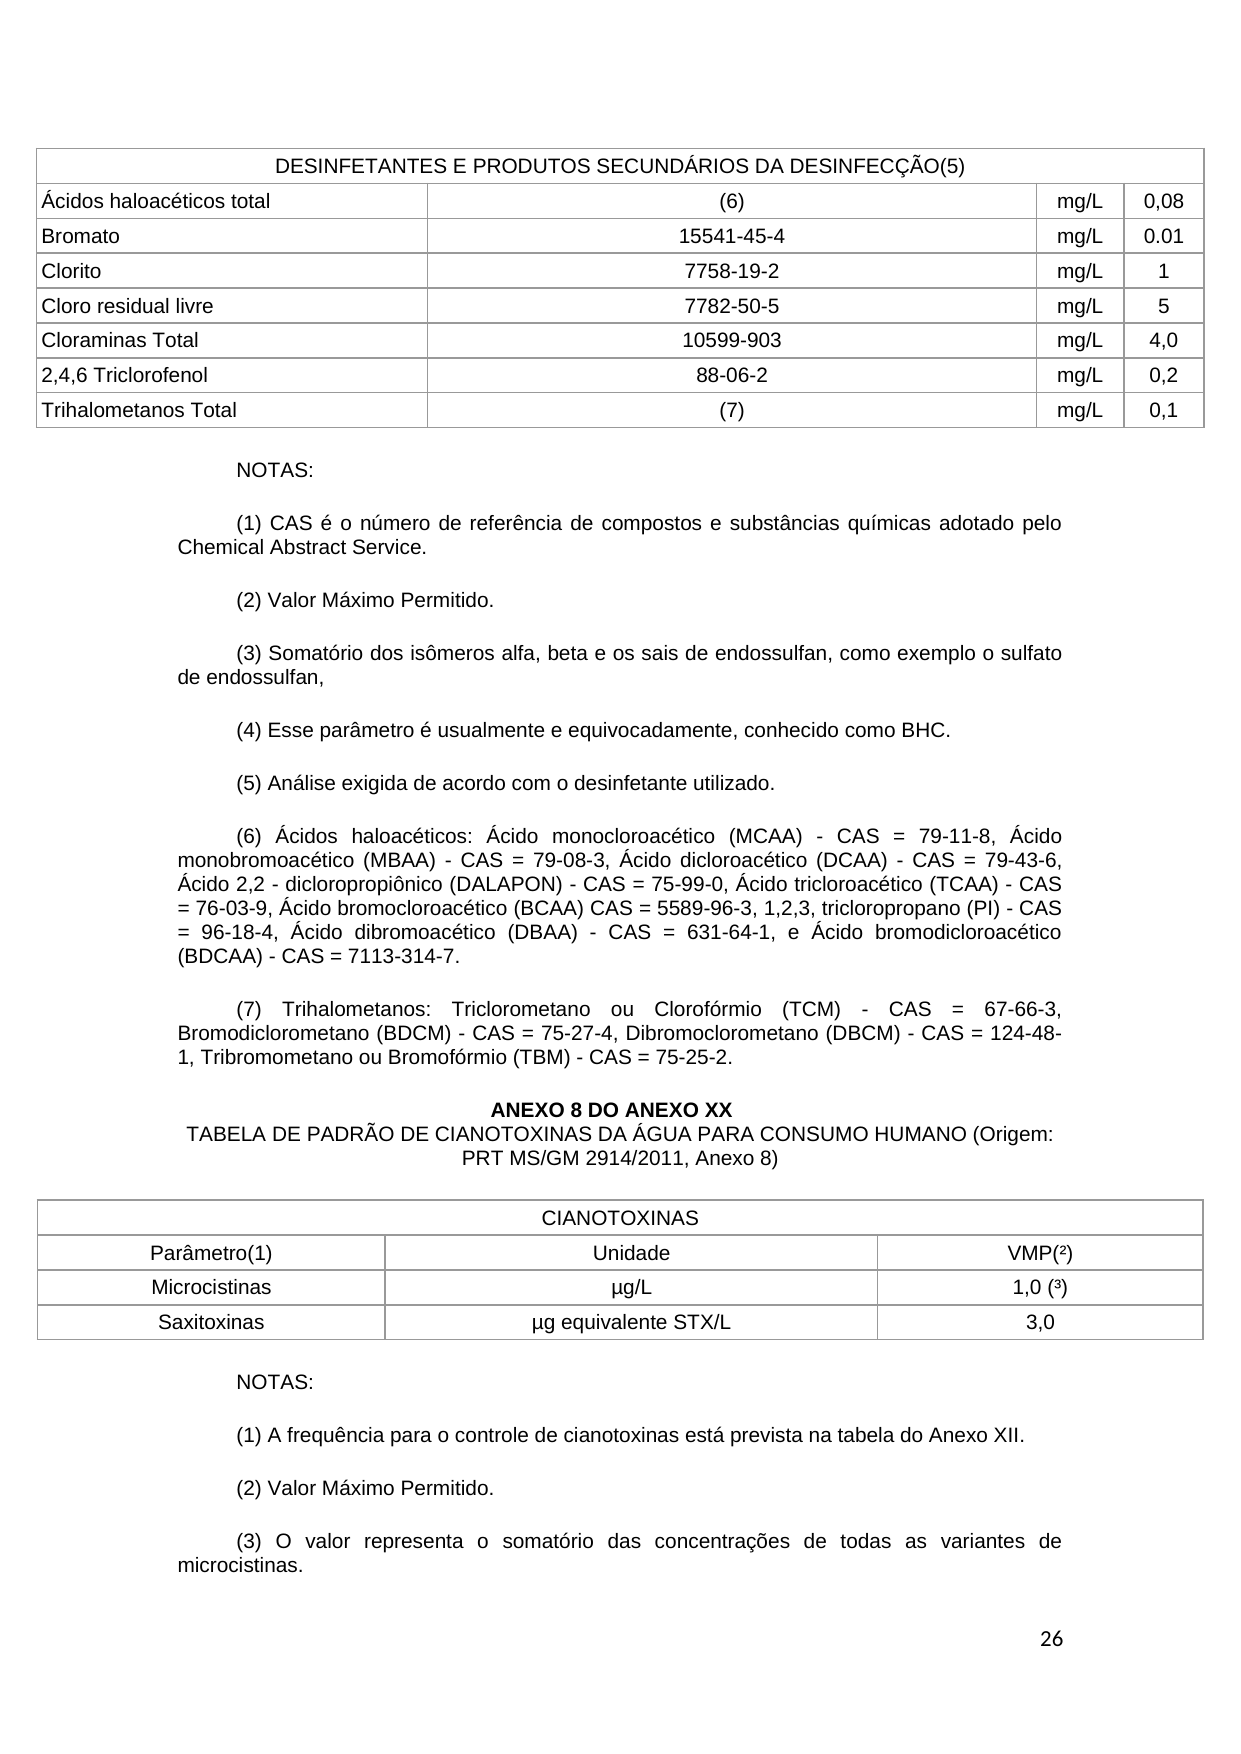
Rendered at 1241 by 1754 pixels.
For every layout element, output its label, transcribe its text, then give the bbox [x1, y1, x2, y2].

table_cell 0,08 [1125, 184, 1203, 217]
table_cell 88-06-2 [428, 359, 1036, 392]
text (5) Análise exigida de acordo com o desinfetante utilizado. [177, 771, 1063, 795]
table_cell 3,0 [878, 1306, 1202, 1339]
table_header CIANOTOXINAS [38, 1201, 1202, 1234]
table_cell 7782-50-5 [428, 289, 1036, 322]
text NOTAS: [177, 1369, 1063, 1393]
table_cell Cloraminas Total [37, 324, 427, 357]
table_cell mg/L [1037, 254, 1123, 287]
table_cell Ácidos haloacéticos total [37, 184, 427, 217]
table_cell VMP(²) [878, 1236, 1202, 1269]
text (2) Valor Máximo Permitido. [177, 1476, 1063, 1500]
text ANEXO 8 DO ANEXO XX TABELA DE PADRÃO DE CIANOTOXINAS DA ÁGUA PARA CONSUMO HUMANO (Origem: PRT MS/GM 2914/2011, Anexo 8) [177, 1098, 1063, 1170]
table_cell mg/L [1037, 359, 1123, 392]
table_cell (7) [428, 393, 1036, 427]
table_cell 5 [1125, 289, 1203, 322]
table_cell Parâmetro(1) [38, 1236, 384, 1269]
text (4) Esse parâmetro é usualmente e equivocadamente, conhecido como BHC. [177, 718, 1063, 742]
table_cell 4,0 [1125, 324, 1203, 357]
text NOTAS: [177, 457, 1063, 481]
table_cell µg/L [386, 1271, 877, 1304]
table_cell 0.01 [1125, 219, 1203, 252]
text (1) CAS é o número de referência de compostos e substâncias químicas adotado pelo Chemical Abstract Service. [177, 511, 1063, 558]
text (3) O valor representa o somatório das concentrações de todas as variantes de microcistinas. [177, 1529, 1063, 1577]
table_cell mg/L [1037, 393, 1123, 427]
table_cell mg/L [1037, 184, 1123, 217]
table_cell Bromato [37, 219, 427, 252]
table_cell 1 [1125, 254, 1203, 287]
table_cell 10599-903 [428, 324, 1036, 357]
table_cell 1,0 (³) [878, 1271, 1202, 1304]
table_cell mg/L [1037, 289, 1123, 322]
table_cell Cloro residual livre [37, 289, 427, 322]
table_cell 0,1 [1125, 393, 1203, 427]
table_cell mg/L [1037, 219, 1123, 252]
table_cell mg/L [1037, 324, 1123, 357]
table_cell DESINFETANTES E PRODUTOS SECUNDÁRIOS DA DESINFECÇÃO(5) [37, 149, 1203, 182]
text (2) Valor Máximo Permitido. [177, 588, 1063, 612]
table_cell 15541-45-4 [428, 219, 1036, 252]
text (7) Trihalometanos: Triclorometano ou Clorofórmio (TCM) - CAS = 67-66-3, Bromodiclorometano (BDCM) - CAS = 75-27-4, Dibromoclorometano (DBCM) - CAS = 124-48-1, Tribromometano ou Bromofórmio (TBM) - CAS = 75-25-2. [177, 997, 1063, 1069]
table_cell Microcistinas [38, 1271, 384, 1304]
table_cell Saxitoxinas [38, 1306, 384, 1339]
table_cell 7758-19-2 [428, 254, 1036, 287]
table_cell (6) [428, 184, 1036, 217]
table_cell 0,2 [1125, 359, 1203, 392]
table_cell Clorito [37, 254, 427, 287]
text (6) Ácidos haloacéticos: Ácido monocloroacético (MCAA) - CAS = 79-11-8, Ácido monobromoacético (MBAA) - CAS = 79-08-3, Ácido dicloroacético (DCAA) - CAS = 79-43-6, Ácido 2,2 - dicloropropiônico (DALAPON) - CAS = 75-99-0, Ácido tricloroacético (TCAA) - CAS = 76-03-9, Ácido bromocloroacético (BCAA) CAS = 5589-96-3, 1,2,3, tricloropropano (PI) - CAS = 96-18-4, Ácido dibromoacético (DBAA) - CAS = 631-64-1, e Ácido bromodicloroacético (BDCAA) - CAS = 7113-314-7. [177, 824, 1063, 968]
text (1) A frequência para o controle de cianotoxinas está prevista na tabela do Anexo XII. [177, 1423, 1063, 1447]
table_cell Unidade [386, 1236, 877, 1269]
table_cell µg equivalente STX/L [386, 1306, 877, 1339]
text (3) Somatório dos isômeros alfa, beta e os sais de endossulfan, como exemplo o sulfato de endossulfan, [177, 641, 1063, 689]
table_cell Trihalometanos Total [37, 393, 427, 427]
table_cell 2,4,6 Triclorofenol [37, 359, 427, 392]
